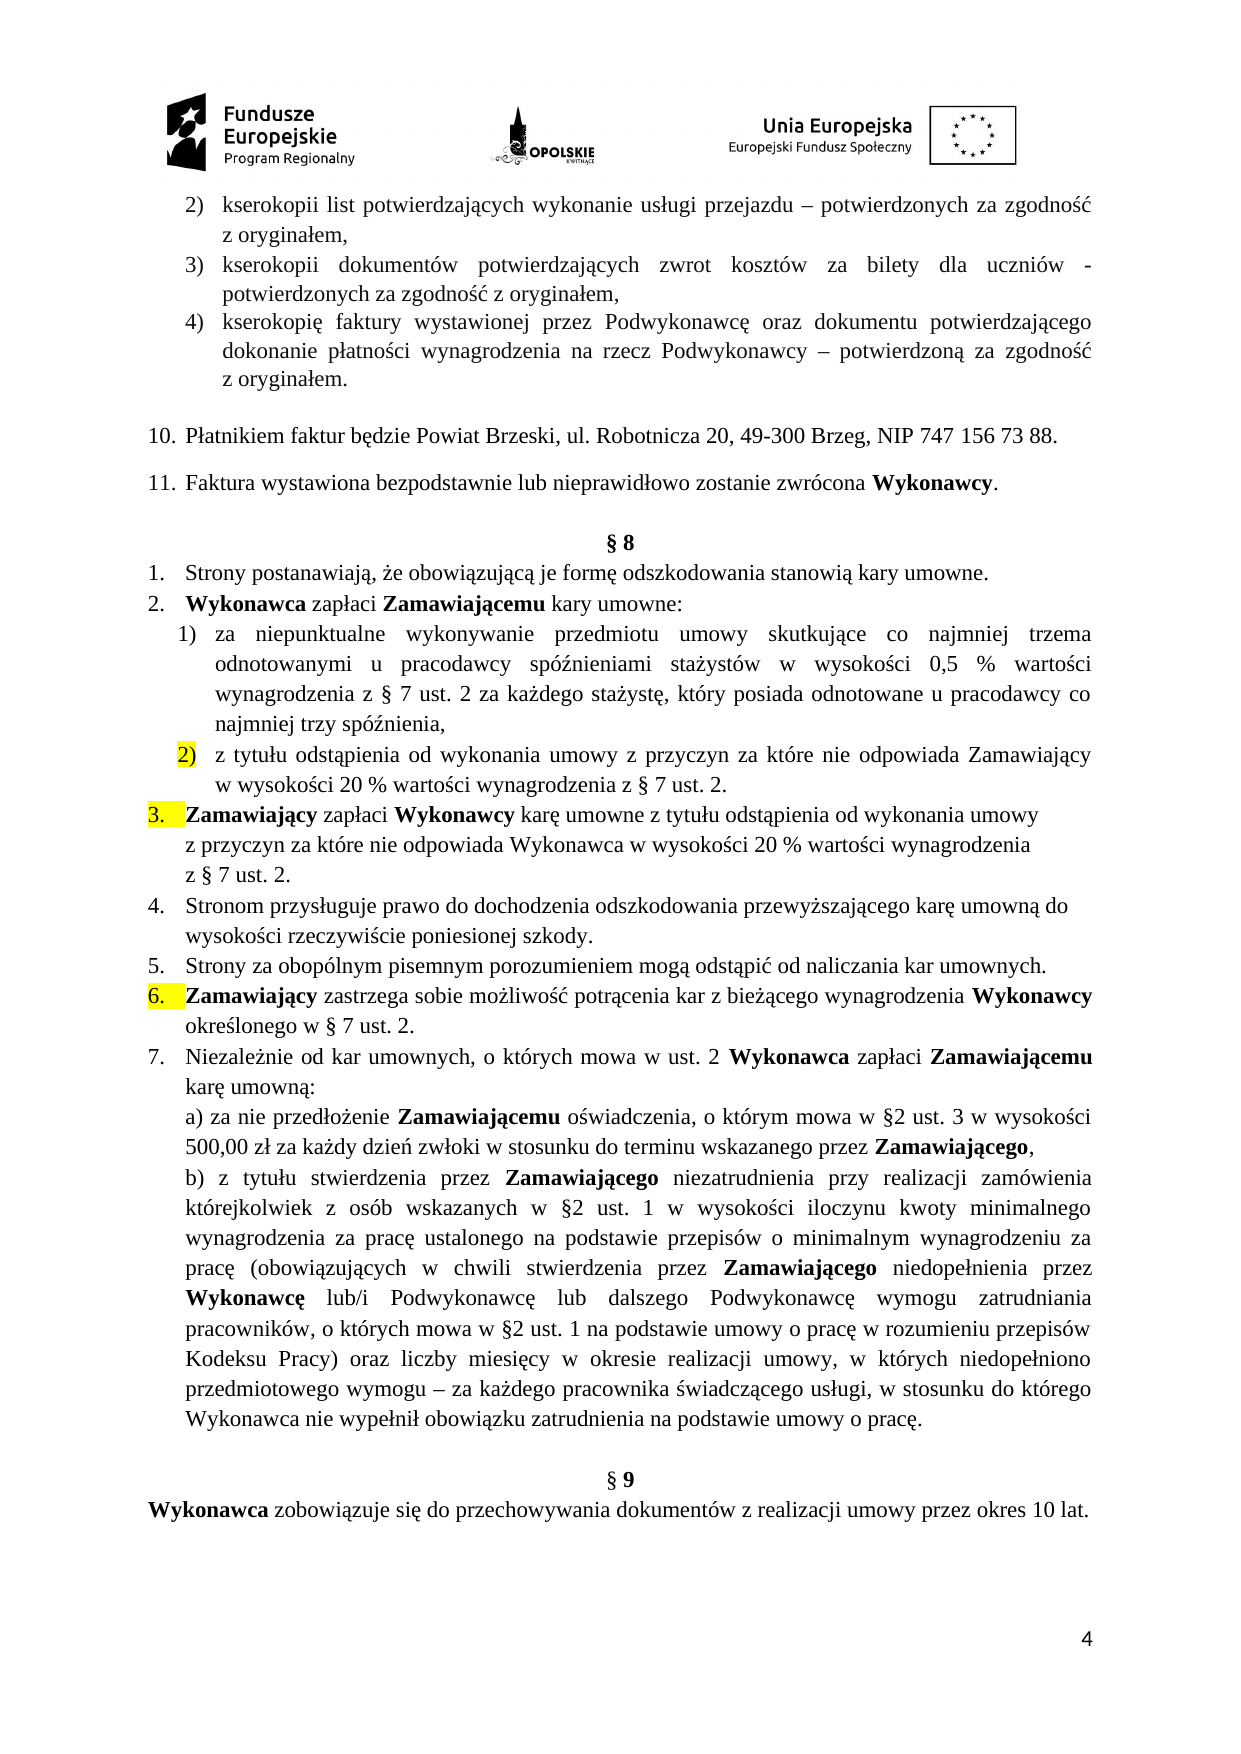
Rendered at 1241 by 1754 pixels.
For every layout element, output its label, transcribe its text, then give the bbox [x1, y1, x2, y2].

list kserokopię faktury wystawionej przez Podwykonawcę oraz dokumentu potwierdzającego dokonanie płatności wynagrodzenia na rzecz Podwykonawcy – potwierdzoną za zgodność z oryginałem. [185, 308, 1093, 391]
text Wykonawca zobowiązuje się do przechowywania dokumentów z realizacji umowy przez okres 10 lat. [148, 1496, 1093, 1522]
list Niezależnie od kar umownych, o których mowa w ust. 2 Wykonawca zapłaci Zamawiającemu karę umowną: [148, 1043, 1093, 1099]
list kserokopii dokumentów potwierdzających zwrot kosztów za bilety dla uczniów - potwierdzonych za zgodność z oryginałem, [185, 251, 1093, 306]
list Strony za obopólnym pisemnym porozumieniem mogą odstąpić od naliczania kar umownych. [148, 952, 1093, 978]
text 9 [148, 1466, 1093, 1492]
list Zamawiający zastrzega sobie możliwość potrącenia kar z bieżącego wynagrodzenia Wykonawcy określonego w § 7 ust. 2. [148, 982, 1093, 1039]
list Faktura wystawiona bezpodstawnie lub nieprawidłowo zostanie zwrócona Wykonawcy. [148, 469, 1093, 495]
list Zamawiający zapłaci Wykonawcy karę umowne z tytułu odstąpienia od wykonania umowy z przyczyn za które nie odpowiada Wykonawca w wysokości 20 % wartości wynagrodzenia z § 7 ust. 2. [148, 801, 1093, 888]
text a) za nie przedłożenie Zamawiającemu oświadczenia, o którym mowa w §2 ust. 3 w wysokości 500,00 zł za każdy dzień zwłoki w stosunku do terminu wskazanego przez Zamawiającego, [185, 1103, 1093, 1160]
list za niepunktualne wykonywanie przedmiotu umowy skutkujące co najmniej trzema odnotowanymi u pracodawcy spóźnieniami stażystów w wysokości 0,5 % wartości wynagrodzenia z § 7 ust. 2 za każdego stażystę, który posiada odnotowane u pracodawcy co najmniej trzy spóźnienia, [177, 620, 1093, 737]
list kserokopii list potwierdzających wykonanie usługi przejazdu – potwierdzonych za zgodność z oryginałem, [185, 191, 1093, 247]
picture [147, 73, 1035, 191]
list z tytułu odstąpienia od wykonania umowy z przyczyn za które nie odpowiada Zamawiający w wysokości 20 % wartości wynagrodzenia z § 7 ust. 2. [177, 741, 1093, 797]
list Płatnikiem faktur będzie Powiat Brzeski, ul. Robotnicza 20, 49-300 Brzeg, NIP 747 156 73 88. [148, 422, 1093, 448]
text 2. Wykonawca zapłaci Zamawiającemu kary umowne: [148, 590, 1093, 616]
text 1. Strony postanawiają, że obowiązującą je formę odszkodowania stanowią kary umowne. [148, 559, 1093, 586]
text § 8 [148, 529, 1093, 556]
list Stronom przysługuje prawo do dochodzenia odszkodowania przewyższającego karę umowną do wysokości rzeczywiście poniesionej szkody. [148, 892, 1093, 948]
text b) z tytułu stwierdzenia przez Zamawiającego niezatrudnienia przy realizacji zamówienia którejkolwiek z osób wskazanych w §2 ust. 1 w wysokości iloczynu kwoty minimalnego wynagrodzenia za pracę ustalonego na podstawie przepisów o minimalnym wynagrodzeniu za pracę (obowiązujących w chwili stwierdzenia przez Zamawiającego niedopełnienia przez Wykonawcę lub/i Podwykonawcę lub dalszego Podwykonawcę wymogu zatrudniania pracowników, o których mowa w §2 ust. 1 na podstawie umowy o pracę w rozumieniu przepisów Kodeksu Pracy) oraz liczby miesięcy w okresie realizacji umowy, w których niedopełniono przedmiotowego wymogu – za każdego pracownika świadczącego usługi, w stosunku do którego Wykonawca nie wypełnił obowiązku zatrudnienia na podstawie umowy o pracę. [185, 1164, 1093, 1432]
